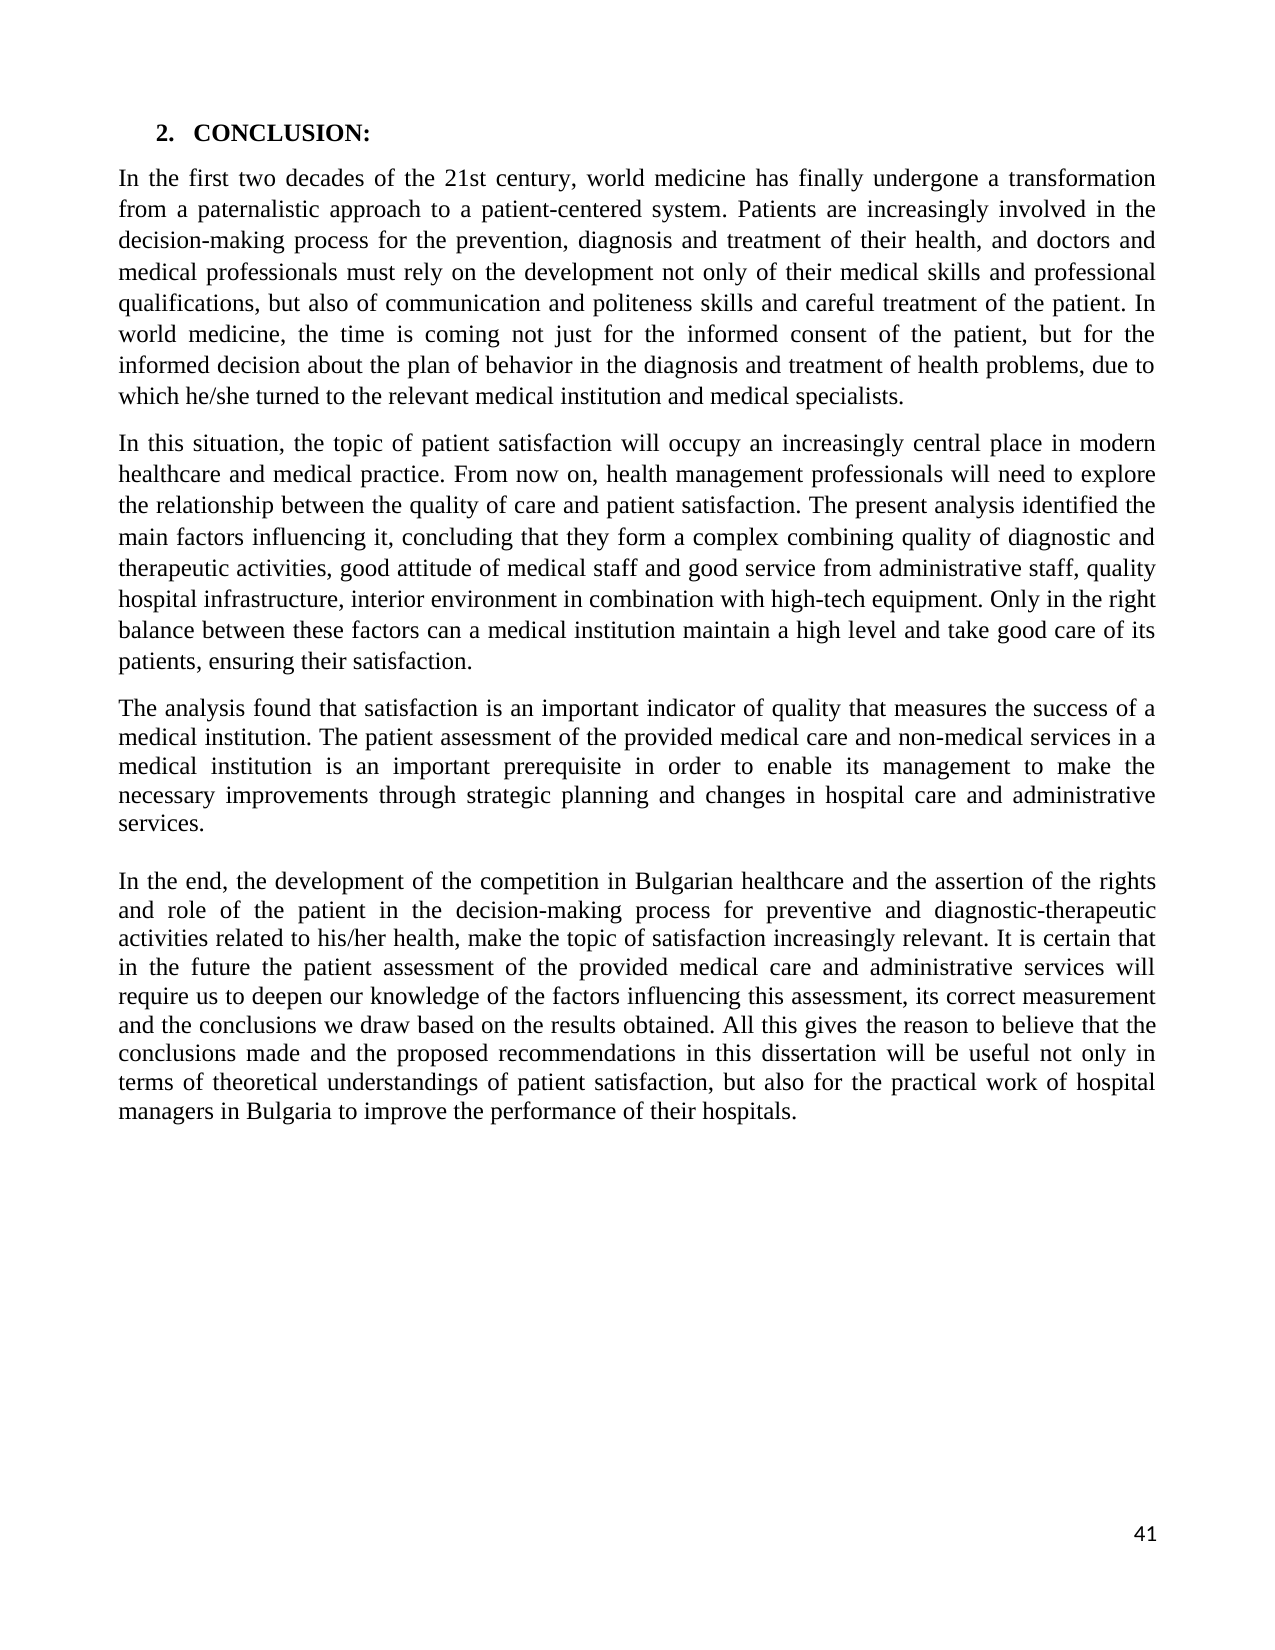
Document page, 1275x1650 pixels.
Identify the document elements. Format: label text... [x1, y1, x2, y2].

text In this situation, the topic of patient satisfaction will occupy an increasingly central place in modern healthcare and medical practice. From now on, health management professionals will need to explore the relationship between the quality of care and patient satisfaction. The present analysis identified the main factors influencing it, concluding that they form a complex combining quality of diagnostic and therapeutic activities, good attitude of medical staff and good service from administrative staff, quality hospital infrastructure, interior environment in combination with high-tech equipment. Only in the right balance between these factors can a medical institution maintain a high level and take good care of its patients, ensuring their satisfaction. [118, 428, 1157, 674]
text In the first two decades of the 21st century, world medicine has finally undergone a transformation from a paternalistic approach to a patient-centered system. Patients are increasingly involved in the decision-making process for the prevention, diagnosis and treatment of their health, and doctors and medical professionals must rely on the development not only of their medical skills and professional qualifications, but also of communication and politeness skills and careful treatment of the patient. In world medicine, the time is coming not just for the informed consent of the patient, but for the informed decision about the plan of behavior in the diagnosis and treatment of health problems, due to which he/she turned to the relevant medical institution and medical specialists. [118, 163, 1157, 409]
text In the end, the development of the competition in Bulgarian healthcare and the assertion of the rights and role of the patient in the decision-making process for preventive and diagnostic-therapeutic activities related to his/her health, make the topic of satisfaction increasingly relevant. It is certain that in the future the patient assessment of the provided medical care and administrative services will require us to deepen our knowledge of the factors influencing this assessment, its correct measurement and the conclusions we draw based on the results obtained. All this gives the reason to believe that the conclusions made and the proposed recommendations in this dissertation will be useful not only in terms of theoretical understandings of patient satisfaction, but also for the practical work of hospital managers in Bulgaria to improve the performance of their hospitals. [118, 866, 1157, 1125]
list CONCLUSION: [156, 118, 1157, 147]
text The analysis found that satisfaction is an important indicator of quality that measures the success of a medical institution. The patient assessment of the provided medical care and non-medical services in a medical institution is an important prerequisite in order to enable its management to make the necessary improvements through strategic planning and changes in hospital care and administrative services. [118, 693, 1157, 837]
